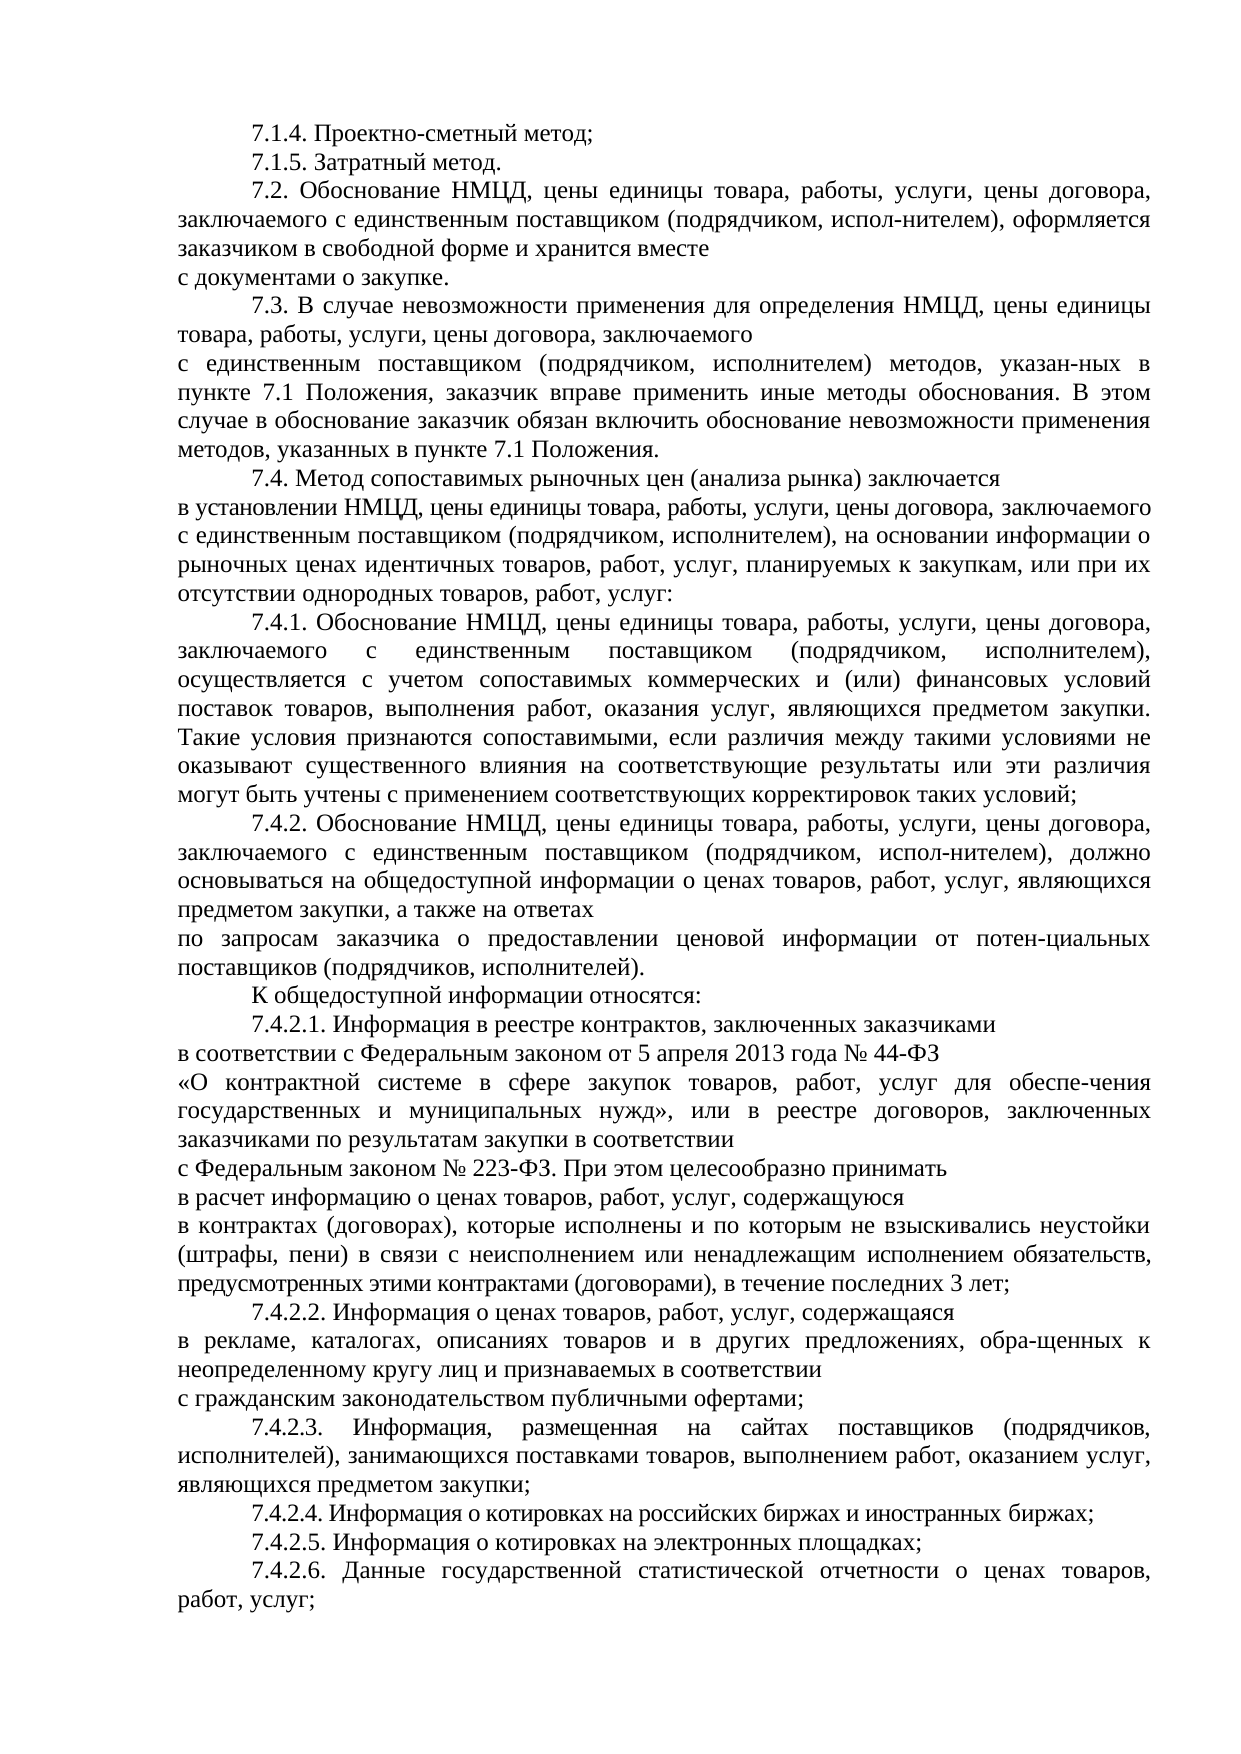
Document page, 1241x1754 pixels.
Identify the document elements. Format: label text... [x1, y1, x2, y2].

text 7.1.4. Проектно-сметный метод; [177, 118, 1152, 147]
text 7.4.2.4. Информация о котировках на российских биржах и иностранных биржах; [177, 1498, 1152, 1527]
text 7.4. Метод сопоставимых рыночных цен (анализа рынка) заключается в установлении НМЦД, цены единицы товара, работы, услуги, цены договора, заключаемого с единственным поставщиком (подрядчиком, исполнителем), на основании информации о рыночных ценах идентичных товаров, работ, услуг, планируемых к закупкам, или при их отсутствии однородных товаров, работ, услуг: [177, 463, 1152, 607]
text 7.4.2.6. Данные государственной статистической отчетности о ценах товаров, работ, услуг; [177, 1556, 1152, 1613]
text 7.3. В случае невозможности применения для определения НМЦД, цены единицы товара, работы, услуги, цены договора, заключаемого с единственным поставщиком (подрядчиком, исполнителем) методов, указан-ных в пункте 7.1 Положения, заказчик вправе применить иные методы обоснования. В этом случае в обоснование заказчик обязан включить обоснование невозможности применения методов, указанных в пункте 7.1 Положения. [177, 291, 1152, 463]
text К общедоступной информации относятся: [177, 981, 1152, 1009]
text 7.4.2.1. Информация в реестре контрактов, заключенных заказчиками в соответствии с Федеральным законом от 5 апреля 2013 года № 44-ФЗ «О контрактной системе в сфере закупок товаров, работ, услуг для обеспе-чения государственных и муниципальных нужд», или в реестре договоров, заключенных заказчиками по результатам закупки в соответствии с Федеральным законом № 223-ФЗ. При этом целесообразно принимать в расчет информацию о ценах товаров, работ, услуг, содержащуюся в контрактах (договорах), которые исполнены и по которым не взыскивались неустойки (штрафы, пени) в связи с неисполнением или ненадлежащим исполнением обязательств, предусмотренных этими контрактами (договорами), в течение последних 3 лет; [177, 1009, 1152, 1297]
text 7.4.2.3. Информация, размещенная на сайтах поставщиков (подрядчиков, исполнителей), занимающихся поставками товаров, выполнением работ, оказанием услуг, являющихся предметом закупки; [177, 1412, 1152, 1498]
text 7.2. Обоснование НМЦД, цены единицы товара, работы, услуги, цены договора, заключаемого с единственным поставщиком (подрядчиком, испол-нителем), оформляется заказчиком в свободной форме и хранится вместе с документами о закупке. [177, 176, 1152, 291]
text 7.4.2.2. Информация о ценах товаров, работ, услуг, содержащаяся в рекламе, каталогах, описаниях товаров и в других предложениях, обра-щенных к неопределенному кругу лиц и признаваемых в соответствии с гражданским законодательством публичными офертами; [177, 1297, 1152, 1412]
text 7.4.2.5. Информация о котировках на электронных площадках; [177, 1527, 1152, 1556]
text 7.4.2. Обоснование НМЦД, цены единицы товара, работы, услуги, цены договора, заключаемого с единственным поставщиком (подрядчиком, испол-нителем), должно основываться на общедоступной информации о ценах товаров, работ, услуг, являющихся предметом закупки, а также на ответах по запросам заказчика о предоставлении ценовой информации от потен-циальных поставщиков (подрядчиков, исполнителей). [177, 808, 1152, 981]
text 7.1.5. Затратный метод. [177, 147, 1152, 176]
text 7.4.1. Обоснование НМЦД, цены единицы товара, работы, услуги, цены договора, заключаемого с единственным поставщиком (подрядчиком, исполнителем), осуществляется с учетом сопоставимых коммерческих и (или) финансовых условий поставок товаров, выполнения работ, оказания услуг, являющихся предметом закупки. Такие условия признаются сопоставимыми, если различия между такими условиями не оказывают существенного влияния на соответствующие результаты или эти различия могут быть учтены с применением соответствующих корректировок таких условий; [177, 607, 1152, 808]
